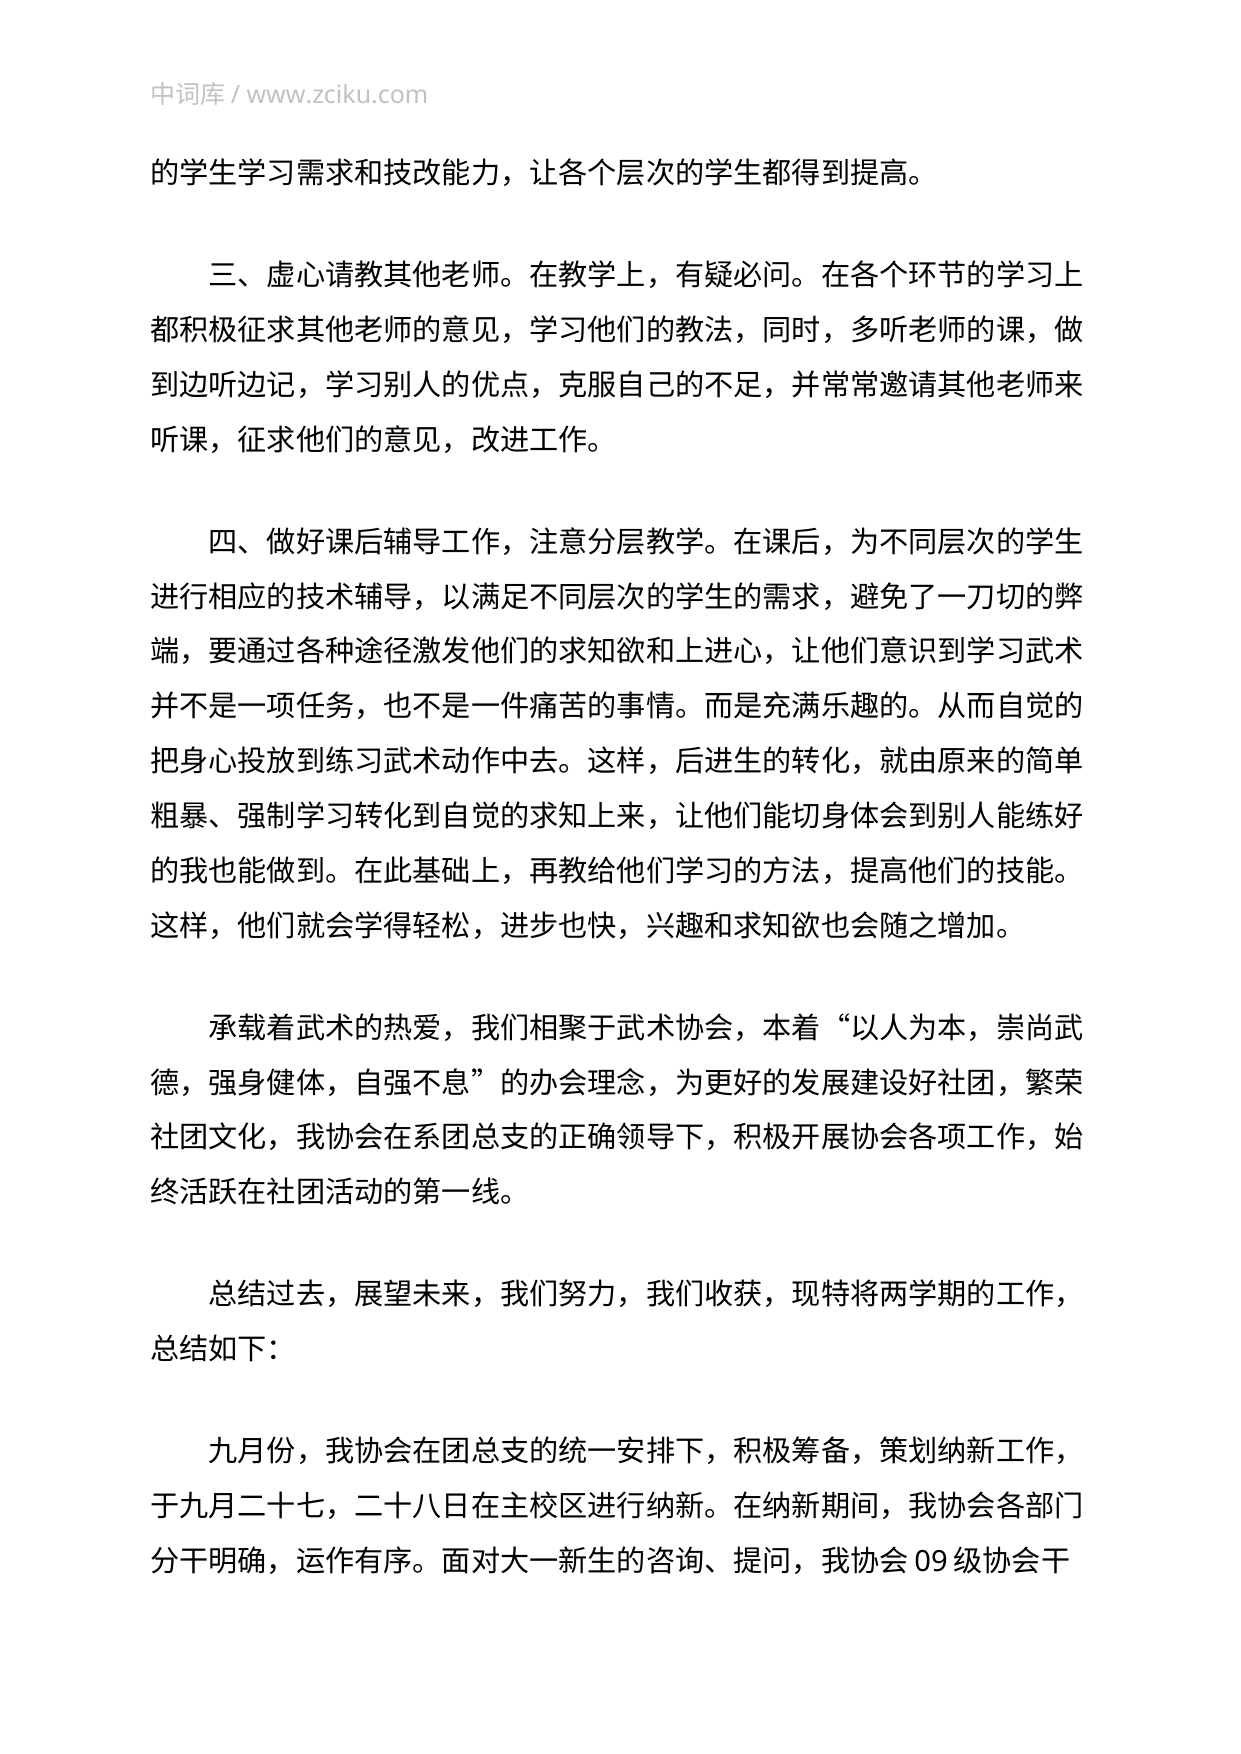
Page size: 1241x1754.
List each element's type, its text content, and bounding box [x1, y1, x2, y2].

text 总结过去，展望未来，我们努力，我们收获，现特将两学期的工作，总结如下： [150, 1271, 1090, 1368]
text 三、虚心请教其他老师。在教学上，有疑必问。在各个环节的学习上都积极征求其他老师的意见，学习他们的教法，同时，多听老师的课，做到边听边记，学习别人的优点，克服自己的不足，并常常邀请其他老师来听课，征求他们的意见，改进工作。 [150, 252, 1090, 459]
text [150, 150, 1090, 192]
text 承载着武术的热爱，我们相聚于武术协会，本着“以人为本，崇尚武德，强身健体，自强不息”的办会理念，为更好的发展建设好社团，繁荣社团文化，我协会在系团总支的正确领导下，积极开展协会各项工作，始终活跃在社团活动的第一线。 [150, 1004, 1090, 1211]
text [150, 1427, 1090, 1579]
text 四、做好课后辅导工作，注意分层教学。在课后，为不同层次的学生进行相应的技术辅导，以满足不同层次的学生的需求，避免了一刀切的弊端，要通过各种途径激发他们的求知欲和上进心，让他们意识到学习武术并不是一项任务，也不是一件痛苦的事情。而是充满乐趣的。从而自觉的把身心投放到练习武术动作中去。这样，后进生的转化，就由原来的简单粗暴、强制学习转化到自觉的求知上来，让他们能切身体会到别人能练好的我也能做到。在此基础上，再教给他们学习的方法，提高他们的技能。这样，他们就会学得轻松，进步也快，兴趣和求知欲也会随之增加。 [150, 518, 1090, 945]
